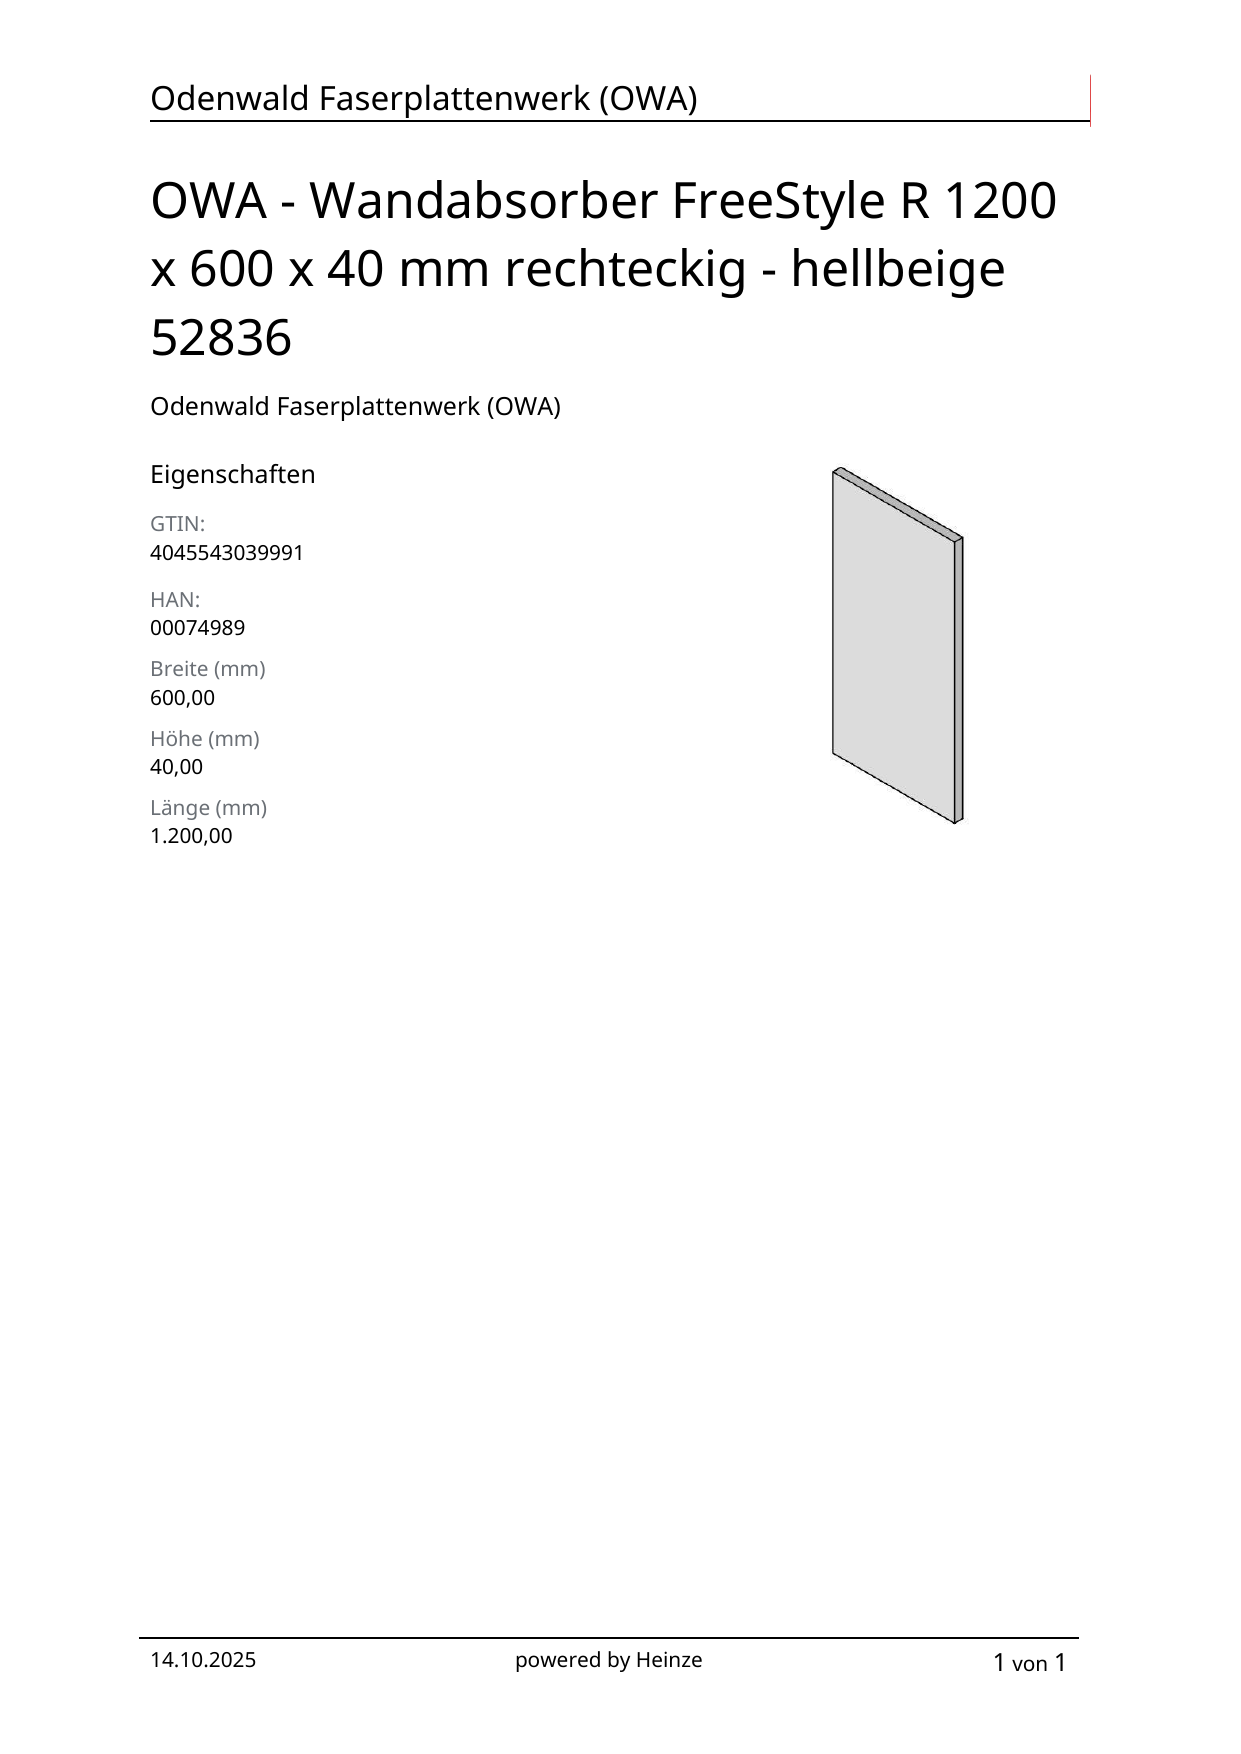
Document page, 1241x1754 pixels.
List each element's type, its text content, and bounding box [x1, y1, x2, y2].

text 600,00 [150, 683, 715, 711]
picture [715, 456, 1091, 832]
text Höhe (mm) [150, 724, 715, 752]
text OWA - Wandabsorber FreeStyle R 1200 x 600 x 40 mm rechteckig - hellbeige 52836 [150, 165, 1090, 369]
text Breite (mm) [150, 654, 715, 683]
text 40,00 [150, 752, 715, 781]
text 1.200,00 [150, 821, 1090, 850]
text Odenwald Faserplattenwerk (OWA) [150, 388, 1090, 422]
text Länge (mm) [150, 793, 715, 821]
text Eigenschaften [150, 456, 715, 491]
text HAN: [150, 585, 715, 613]
text 4045543039991 [150, 538, 715, 566]
text GTIN: [150, 509, 715, 538]
text 00074989 [150, 613, 715, 642]
